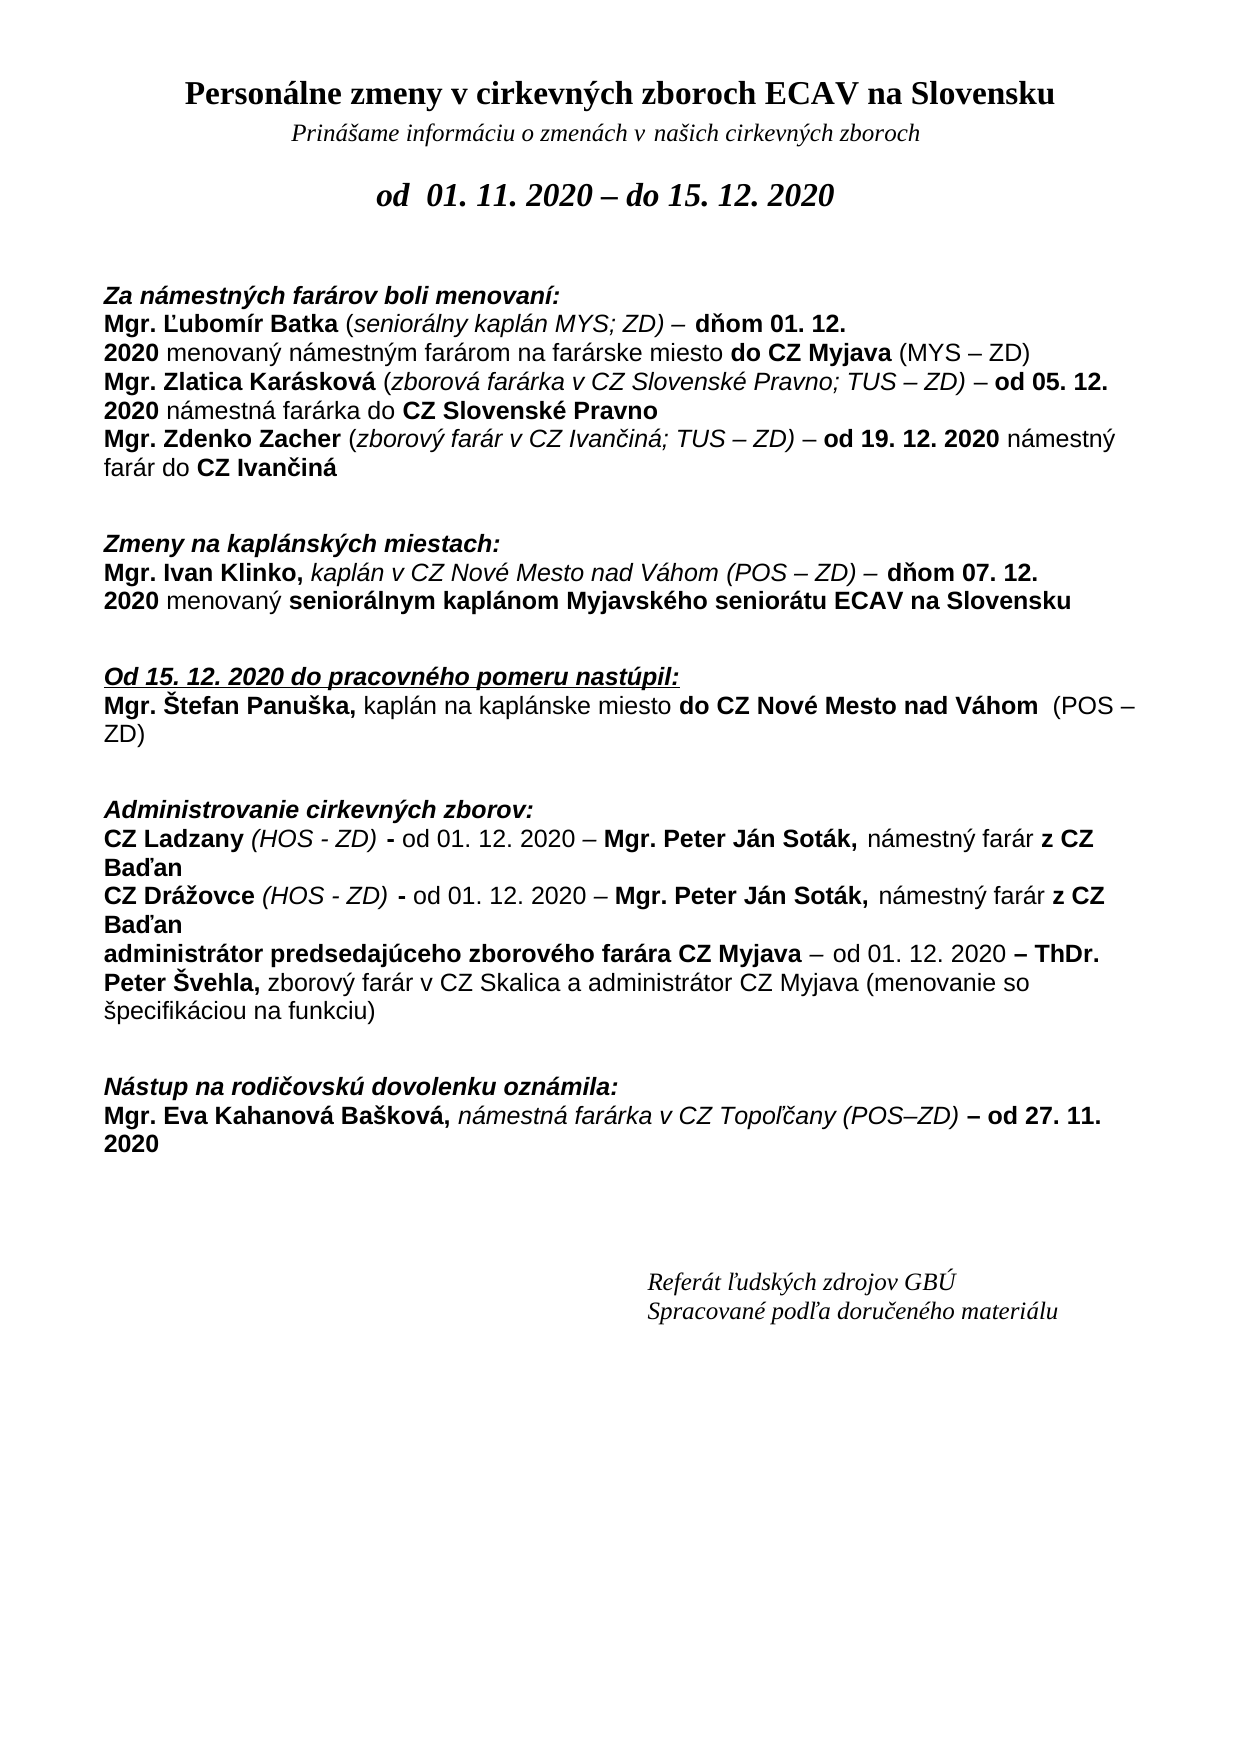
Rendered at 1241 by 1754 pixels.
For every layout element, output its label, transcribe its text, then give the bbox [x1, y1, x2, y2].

text Personálne zmeny v cirkevných zboroch ECAV na Slovensku [103, 74, 1137, 112]
text Administrovanie cirkevných zborov: CZ Ladzany (HOS - ZD) - od 01. 12. 2020 – Mgr. Peter Ján Soták, námestný farár z CZ Baďan CZ Drážovce (HOS - ZD) - od 01. 12. 2020 – Mgr. Peter Ján Soták, námestný farár z CZ Baďan administrátor predsedajúceho zborového farára CZ Myjava – od 01. 12. 2020 – ThDr. Peter Švehla, zborový farár v CZ Skalica a administrátor CZ Myjava (menovanie so špecifikáciou na funkciu) [103, 795, 1137, 1025]
text Prinášame informáciu o zmenách v našich cirkevných zboroch [103, 118, 1110, 146]
text Od 15. 12. 2020 do pracovného pomeru nastúpil: Mgr. Štefan Panuška, kaplán na kaplánske miesto do CZ Nové Mesto nad Váhom (POS –ZD) [103, 662, 1137, 748]
text Referát ľudských zdrojov GBÚ [103, 1267, 1137, 1296]
text Za námestných farárov boli menovaní: Mgr. Ľubomír Batka (seniorálny kaplán MYS; ZD) – dňom 01. 12. 2020 menovaný námestným farárom na farárske miesto do CZ Myjava (MYS – ZD) Mgr. Zlatica Karásková (zborová farárka v CZ Slovenské Pravno; TUS – ZD) – od 05. 12. 2020 námestná farárka do CZ Slovenské Pravno Mgr. Zdenko Zacher (zborový farár v CZ Ivančiná; TUS – ZD) – od 19. 12. 2020 námestný farár do CZ Ivančiná [103, 281, 1137, 482]
text Spracované podľa doručeného materiálu [103, 1296, 1137, 1325]
text Zmeny na kaplánských miestach: Mgr. Ivan Klinko, kaplán v CZ Nové Mesto nad Váhom (POS – ZD) – dňom 07. 12. 2020 menovaný seniorálnym kaplánom Myjavského seniorátu ECAV na Slovensku [103, 529, 1137, 615]
text od 01. 11. 2020 – do 15. 12. 2020 [103, 175, 1110, 213]
text Nástup na rodičovskú dovolenku oznámila: Mgr. Eva Kahanová Bašková, námestná farárka v CZ Topoľčany (POS–ZD) – od 27. 11. 2020 [103, 1072, 1137, 1158]
